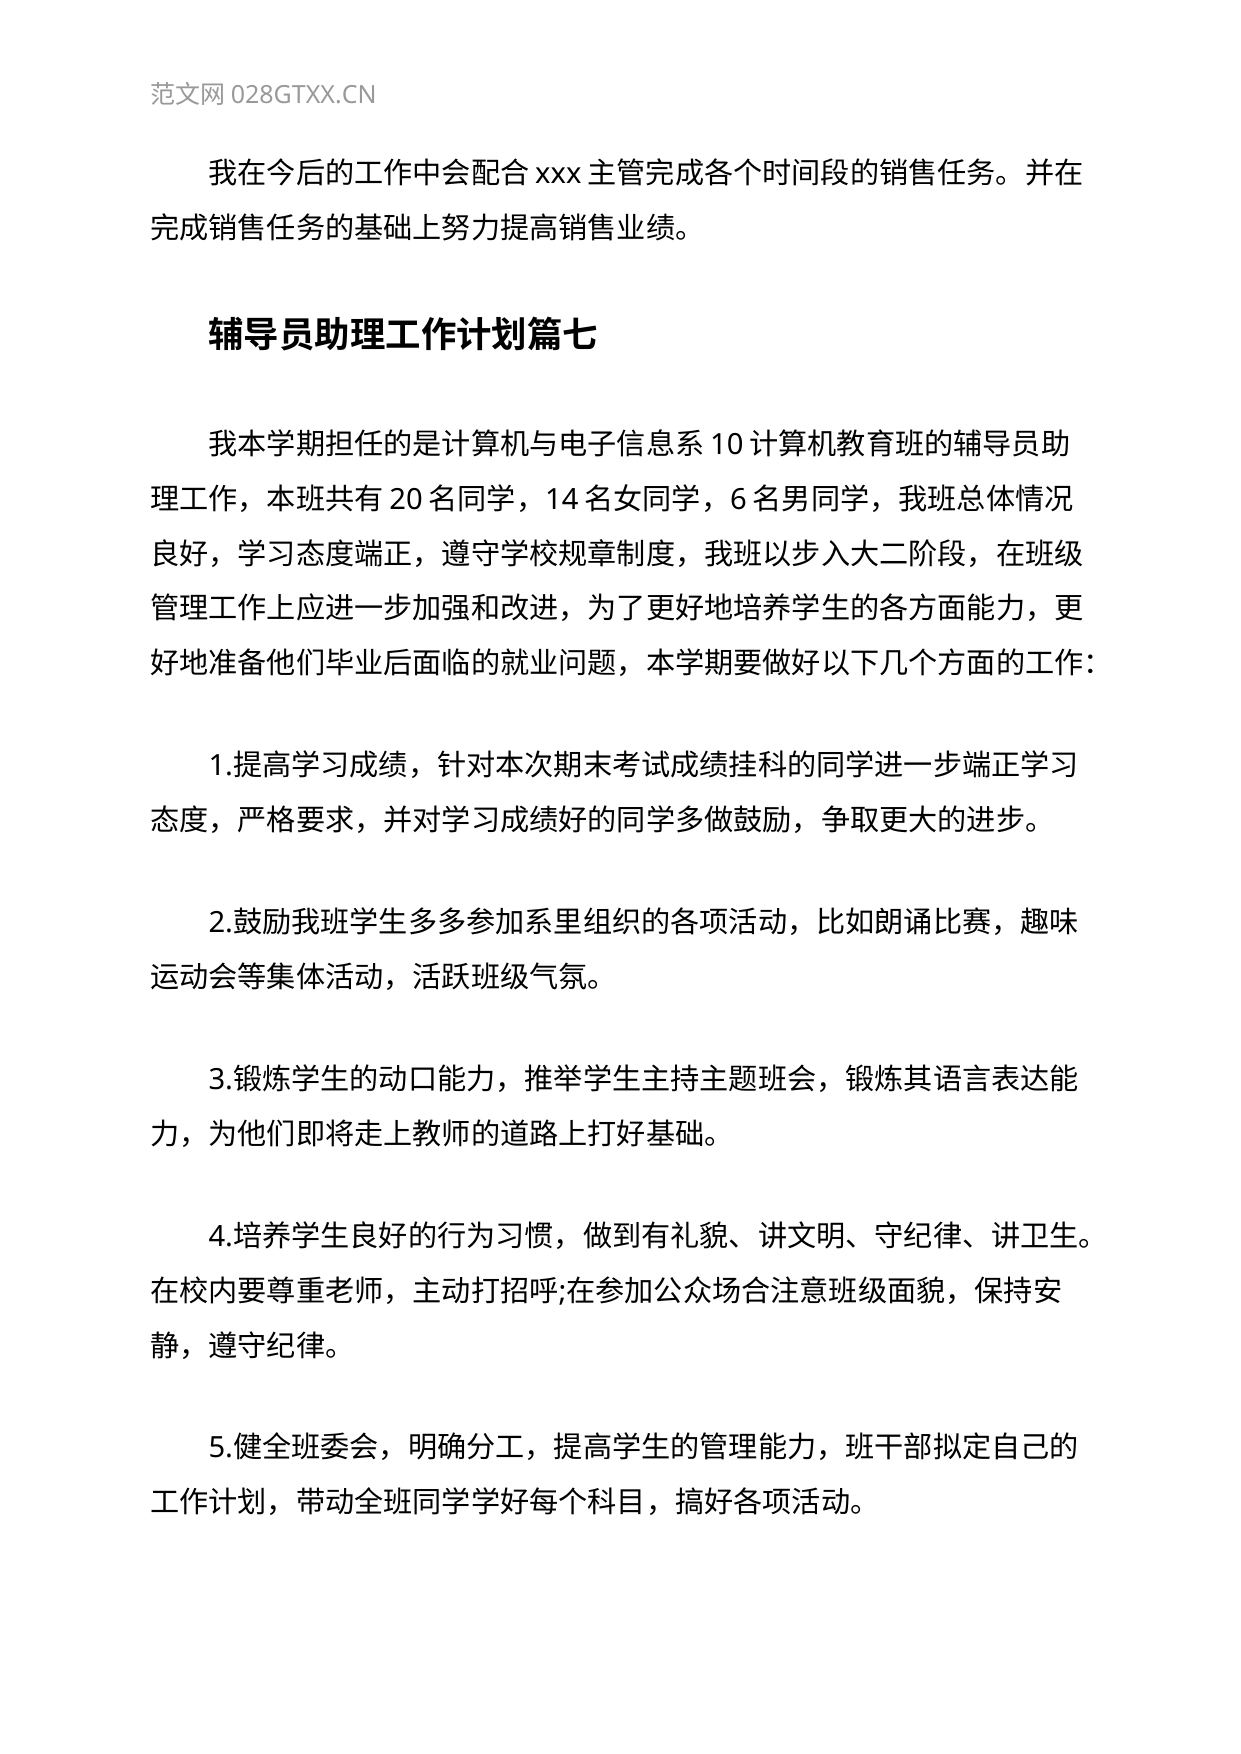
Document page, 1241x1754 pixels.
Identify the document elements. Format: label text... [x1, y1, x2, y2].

text 4.培养学生良好的行为习惯，做到有礼貌、讲文明、守纪律、讲卫生。在校内要尊重老师，主动打招呼;在参加公众场合注意班级面貌，保持安静，遵守纪律。 [150, 1212, 1090, 1364]
text 我本学期担任的是计算机与电子信息系10计算机教育班的辅导员助理工作，本班共有20名同学，14名女同学，6名男同学，我班总体情况良好，学习态度端正，遵守学校规章制度，我班以步入大二阶段，在班级管理工作上应进一步加强和改进，为了更好地培养学生的各方面能力，更好地准备他们毕业后面临的就业问题，本学期要做好以下几个方面的工作： [150, 420, 1090, 682]
text 我在今后的工作中会配合xxx主管完成各个时间段的销售任务。并在完成销售任务的基础上努力提高销售业绩。 [150, 150, 1090, 247]
text 5.健全班委会，明确分工，提高学生的管理能力，班干部拟定自己的工作计划，带动全班同学学好每个科目，搞好各项活动。 [150, 1424, 1090, 1521]
text 3.锻炼学生的动口能力，推举学生主持主题班会，锻炼其语言表达能力，为他们即将走上教师的道路上打好基础。 [150, 1055, 1090, 1153]
text 1.提高学习成绩，针对本次期末考试成绩挂科的同学进一步端正学习态度，严格要求，并对学习成绩好的同学多做鼓励，争取更大的进步。 [150, 742, 1090, 839]
text 2.鼓励我班学生多多参加系里组织的各项活动，比如朗诵比赛，趣味运动会等集体活动，活跃班级气氛。 [150, 898, 1090, 996]
text 辅导员助理工作计划篇七 [150, 307, 1090, 358]
